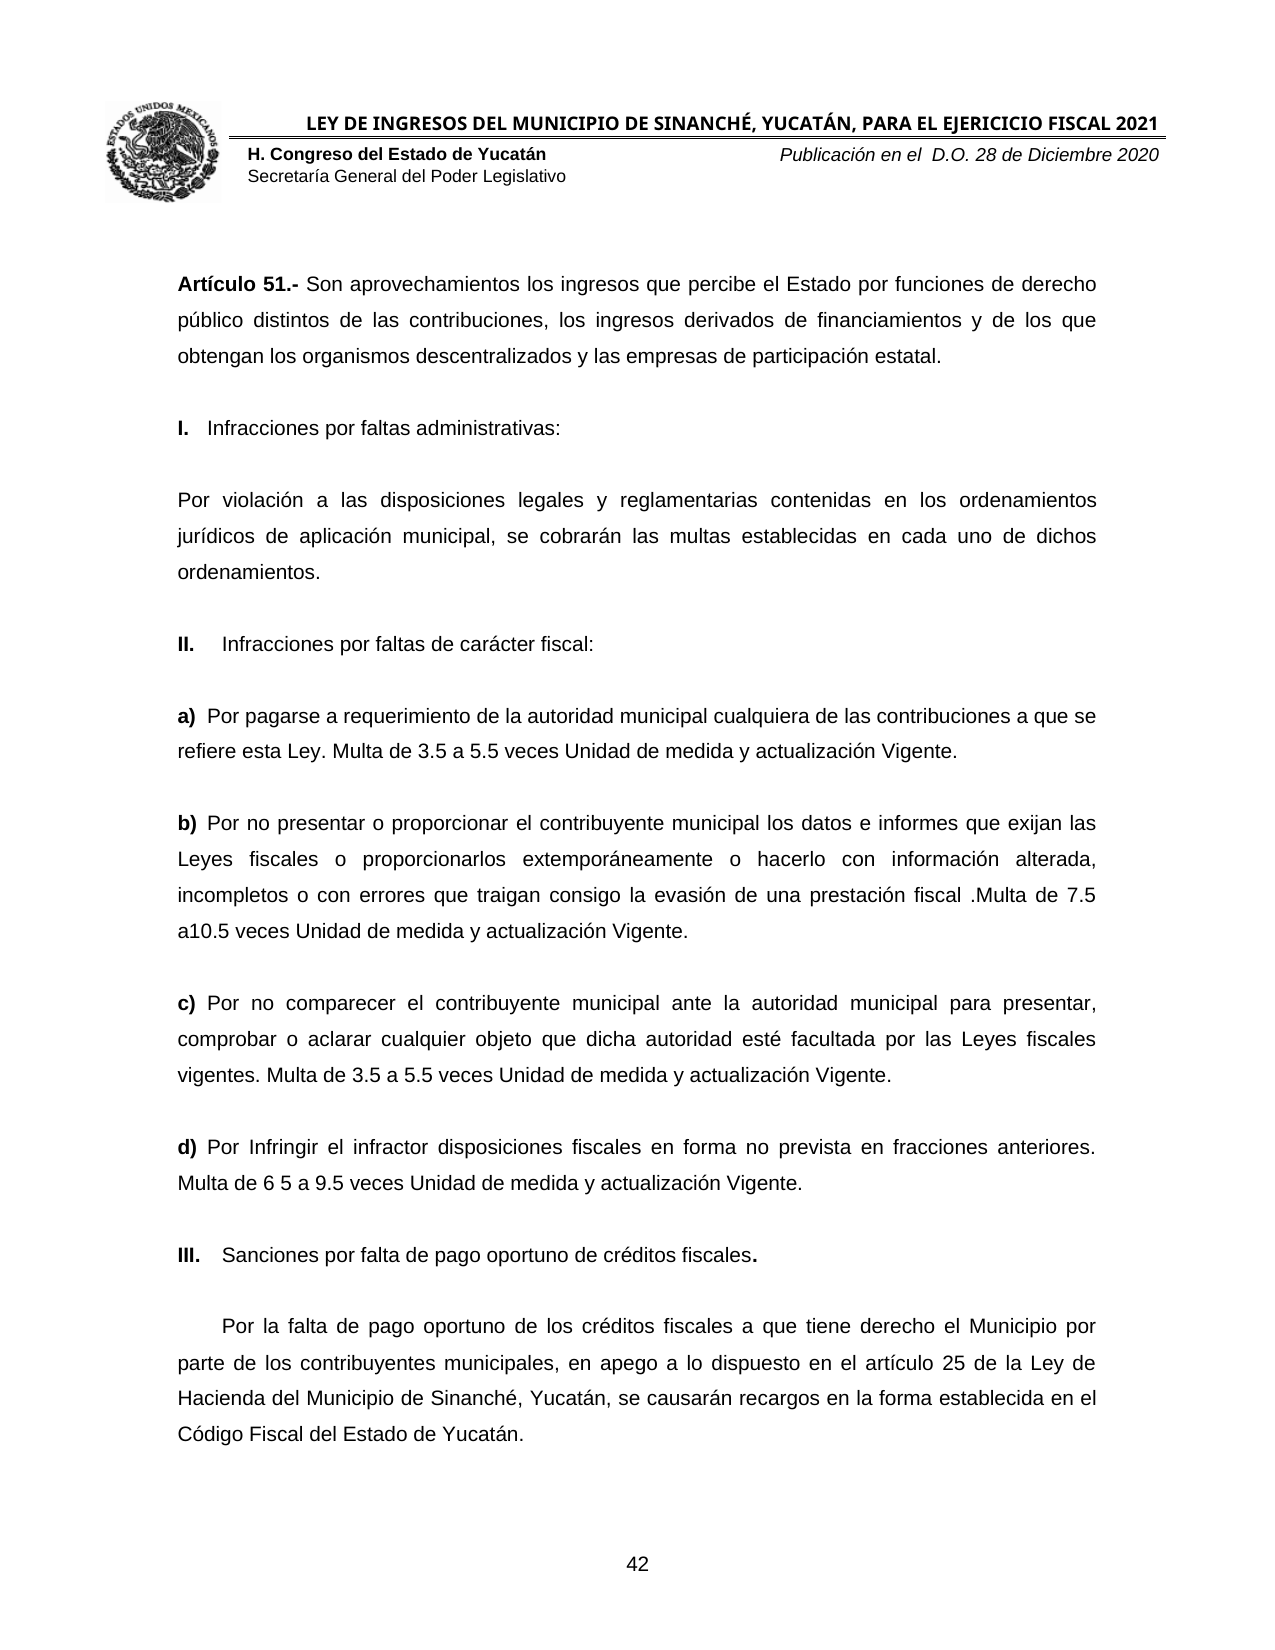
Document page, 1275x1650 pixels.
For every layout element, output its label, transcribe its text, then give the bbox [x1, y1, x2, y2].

list Por no presentar o proporcionar el contribuyente municipal los datos e informes que exijan las Leyes fiscales o proporcionarlos extemporáneamente o hacerlo con información alterada, incompletos o con errores que traigan consigo la evasión de una prestación fiscal .Multa de 7.5 a10.5 veces Unidad de medida y actualización Vigente. [177, 811, 1098, 943]
list Por Infringir el infractor disposiciones fiscales en forma no prevista en fracciones anteriores. Multa de 6 5 a 9.5 veces Unidad de medida y actualización Vigente. [177, 1135, 1098, 1194]
list Sanciones por falta de pago oportuno de créditos fiscales. [177, 1242, 1098, 1266]
text Por la falta de pago oportuno de los créditos fiscales a que tiene derecho el Municipio por parte de los contribuyentes municipales, en apego a lo dispuesto en el artículo 25 de la Ley de Hacienda del Municipio de Sinanché, Yucatán, se causarán recargos en la forma establecida en el Código Fiscal del Estado de Yucatán. [177, 1314, 1098, 1446]
list Por no comparecer el contribuyente municipal ante la autoridad municipal para presentar, comprobar o aclarar cualquier objeto que dicha autoridad esté facultada por las Leyes fiscales vigentes. Multa de 3.5 a 5.5 veces Unidad de medida y actualización Vigente. [177, 991, 1098, 1087]
list Infracciones por faltas de carácter fiscal: [177, 632, 1098, 656]
list Por pagarse a requerimiento de la autoridad municipal cualquiera de las contribuciones a que se refiere esta Ley. Multa de 3.5 a 5.5 veces Unidad de medida y actualización Vigente. [177, 703, 1098, 763]
text Por violación a las disposiciones legales y reglamentarias contenidas en los ordenamientos jurídicos de aplicación municipal, se cobrarán las multas establecidas en cada uno de dichos ordenamientos. [177, 488, 1098, 584]
text Artículo 51.- Son aprovechamientos los ingresos que percibe el Estado por funciones de derecho público distintos de las contribuciones, los ingresos derivados de financiamientos y de los que obtengan los organismos descentralizados y las empresas de participación estatal. [177, 272, 1098, 368]
list Infracciones por faltas administrativas: [177, 416, 1098, 440]
